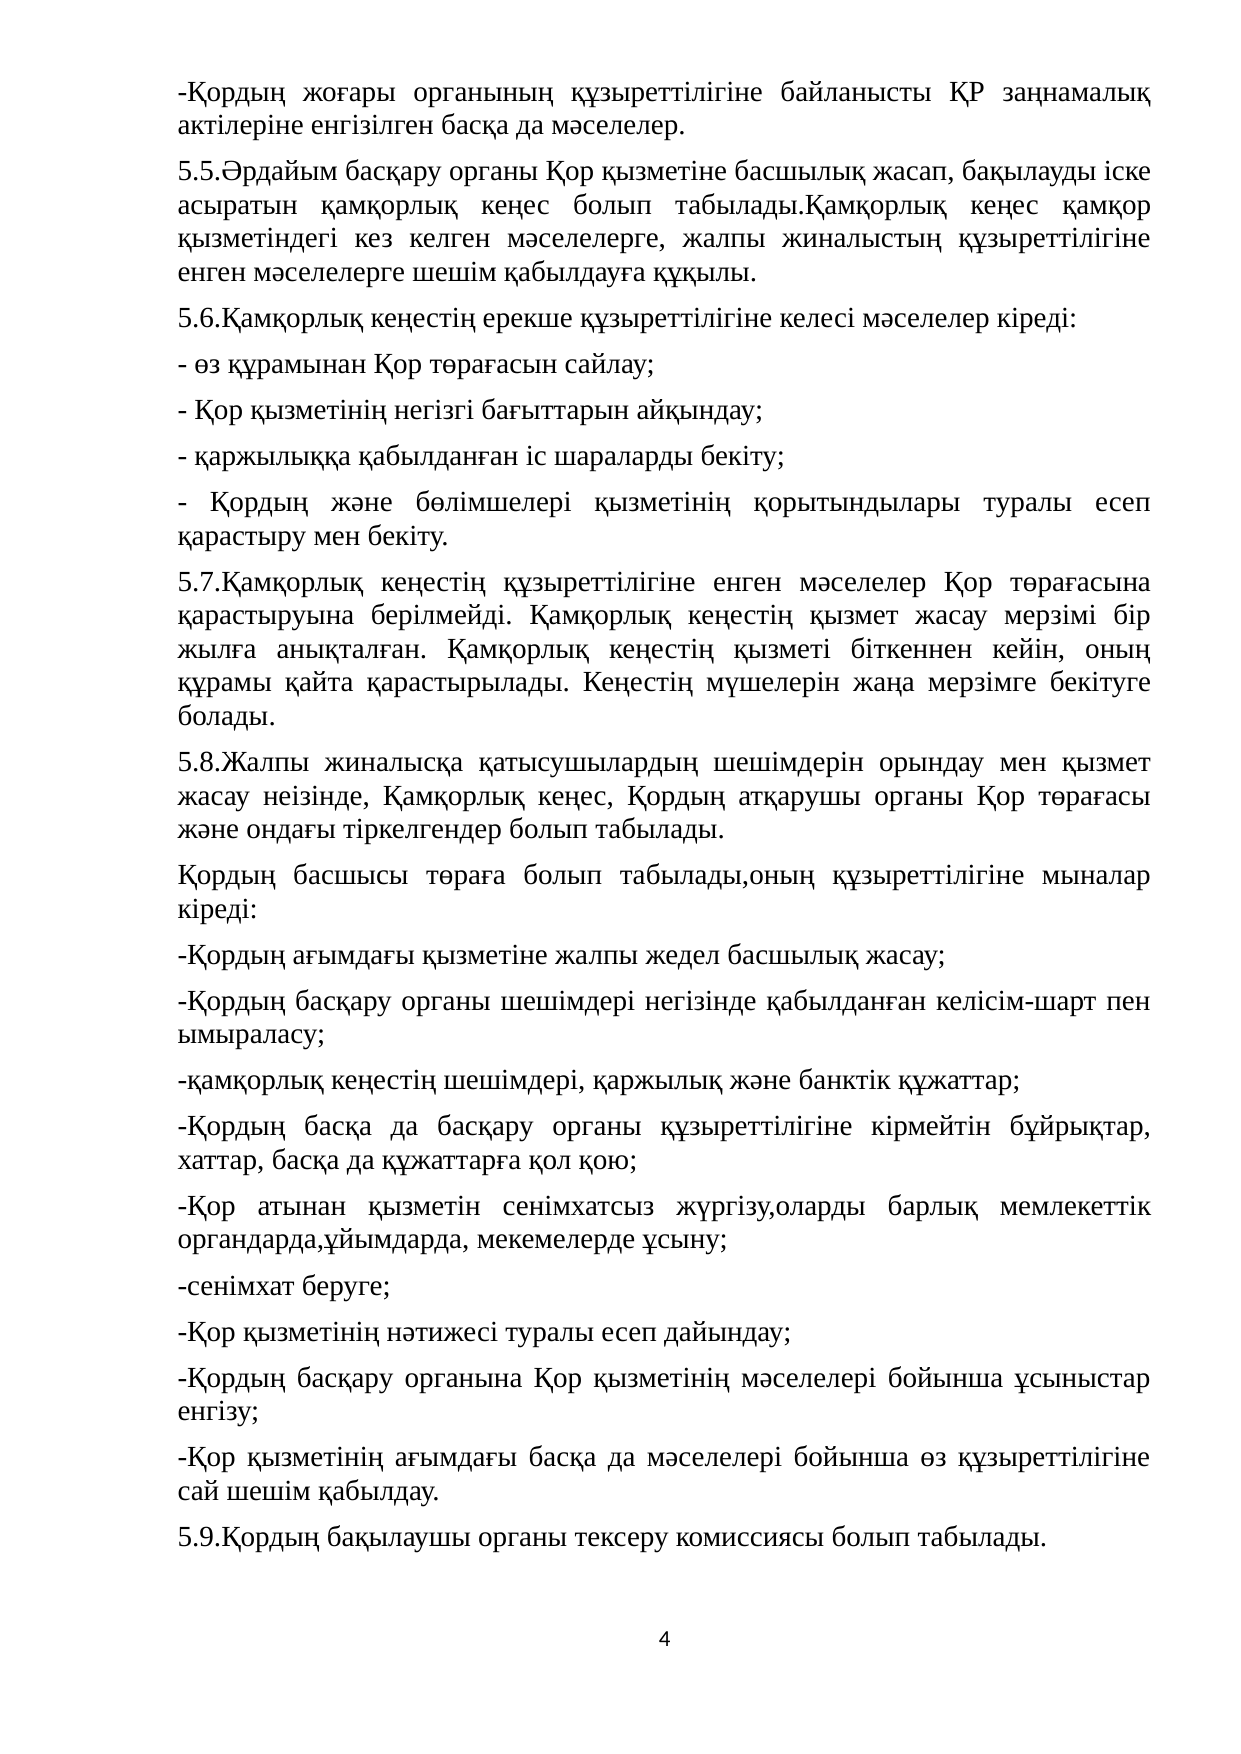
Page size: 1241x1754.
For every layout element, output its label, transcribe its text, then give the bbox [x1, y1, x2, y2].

text Қордың басшысы төраға болып табылады,оның құзыреттілігіне мыналар кіреді: [177, 857, 1152, 924]
text -Қор қызметінің ағымдағы басқа да мәселелері бойынша өз құзыреттілігіне сай шешім қабылдау. [177, 1439, 1152, 1506]
text -Қордың басқа да басқару органы құзыреттілігіне кірмейтін бұйрықтар, хаттар, басқа да құжаттарға қол қою; [177, 1108, 1152, 1176]
text 5.7.Қамқорлық кеңестің құзыреттілігіне енген мәселелер Қор төрағасына қарастыруына берілмейді. Қамқорлық кеңестің қызмет жасау мерзімі бір жылға анықталған. Қамқорлық кеңестің қызметі біткеннен кейін, оның құрамы қайта қарастырылады. Кеңестің мүшелерін жаңа мерзімге бекітуге болады. [177, 564, 1152, 732]
text -Қордың ағымдағы қызметіне жалпы жедел басшылық жасау; [177, 937, 1152, 970]
text - Қор қызметінің негізгі бағыттарын айқындау; [177, 392, 1152, 426]
text - өз құрамынан Қор төрағасын сайлау; [177, 346, 1152, 380]
text -сенімхат беруге; [177, 1268, 1152, 1301]
text -Қордың жоғары органының құзыреттілігіне байланысты ҚР заңнамалық актілеріне енгізілген басқа да мәселелер. [177, 74, 1152, 141]
text 5.5.Әрдайым басқару органы Қор қызметіне басшылық жасап, бақылауды іске асыратын қамқорлық кеңес болып табылады.Қамқорлық кеңес қамқор қызметіндегі кез келген мәселелерге, жалпы жиналыстың құзыреттілігіне енген мәселелерге шешім қабылдауға құқылы. [177, 153, 1152, 288]
text 5.9.Қордың бақылаушы органы тексеру комиссиясы болып табылады. [177, 1519, 1152, 1552]
text -Қордың басқару органына Қор қызметінің мәселелері бойынша ұсыныстар енгізу; [177, 1360, 1152, 1427]
text -Қор қызметінің нәтижесі туралы есеп дайындау; [177, 1314, 1152, 1347]
text -Қордың басқару органы шешімдері негізінде қабылданған келісім-шарт пен ымыраласу; [177, 983, 1152, 1050]
text -қамқорлық кеңестің шешімдері, қаржылық және банктік құжаттар; [177, 1062, 1152, 1096]
text -Қор атынан қызметін сенімхатсыз жүргізу,оларды барлық мемлекеттік органдарда,ұйымдарда, мекемелерде ұсыну; [177, 1188, 1152, 1255]
text - қаржылыққа қабылданған іс шараларды бекіту; [177, 438, 1152, 472]
text 5.8.Жалпы жиналысқа қатысушылардың шешімдерін орындау мен қызмет жасау неізінде, Қамқорлық кеңес, Қордың атқарушы органы Қор төрағасы және ондағы тіркелгендер болып табылады. [177, 744, 1152, 845]
text - Қордың және бөлімшелері қызметінің қорытындылары туралы есеп қарастыру мен бекіту. [177, 484, 1152, 551]
text 5.6.Қамқорлық кеңестің ерекше құзыреттілігіне келесі мәселелер кіреді: [177, 300, 1152, 334]
